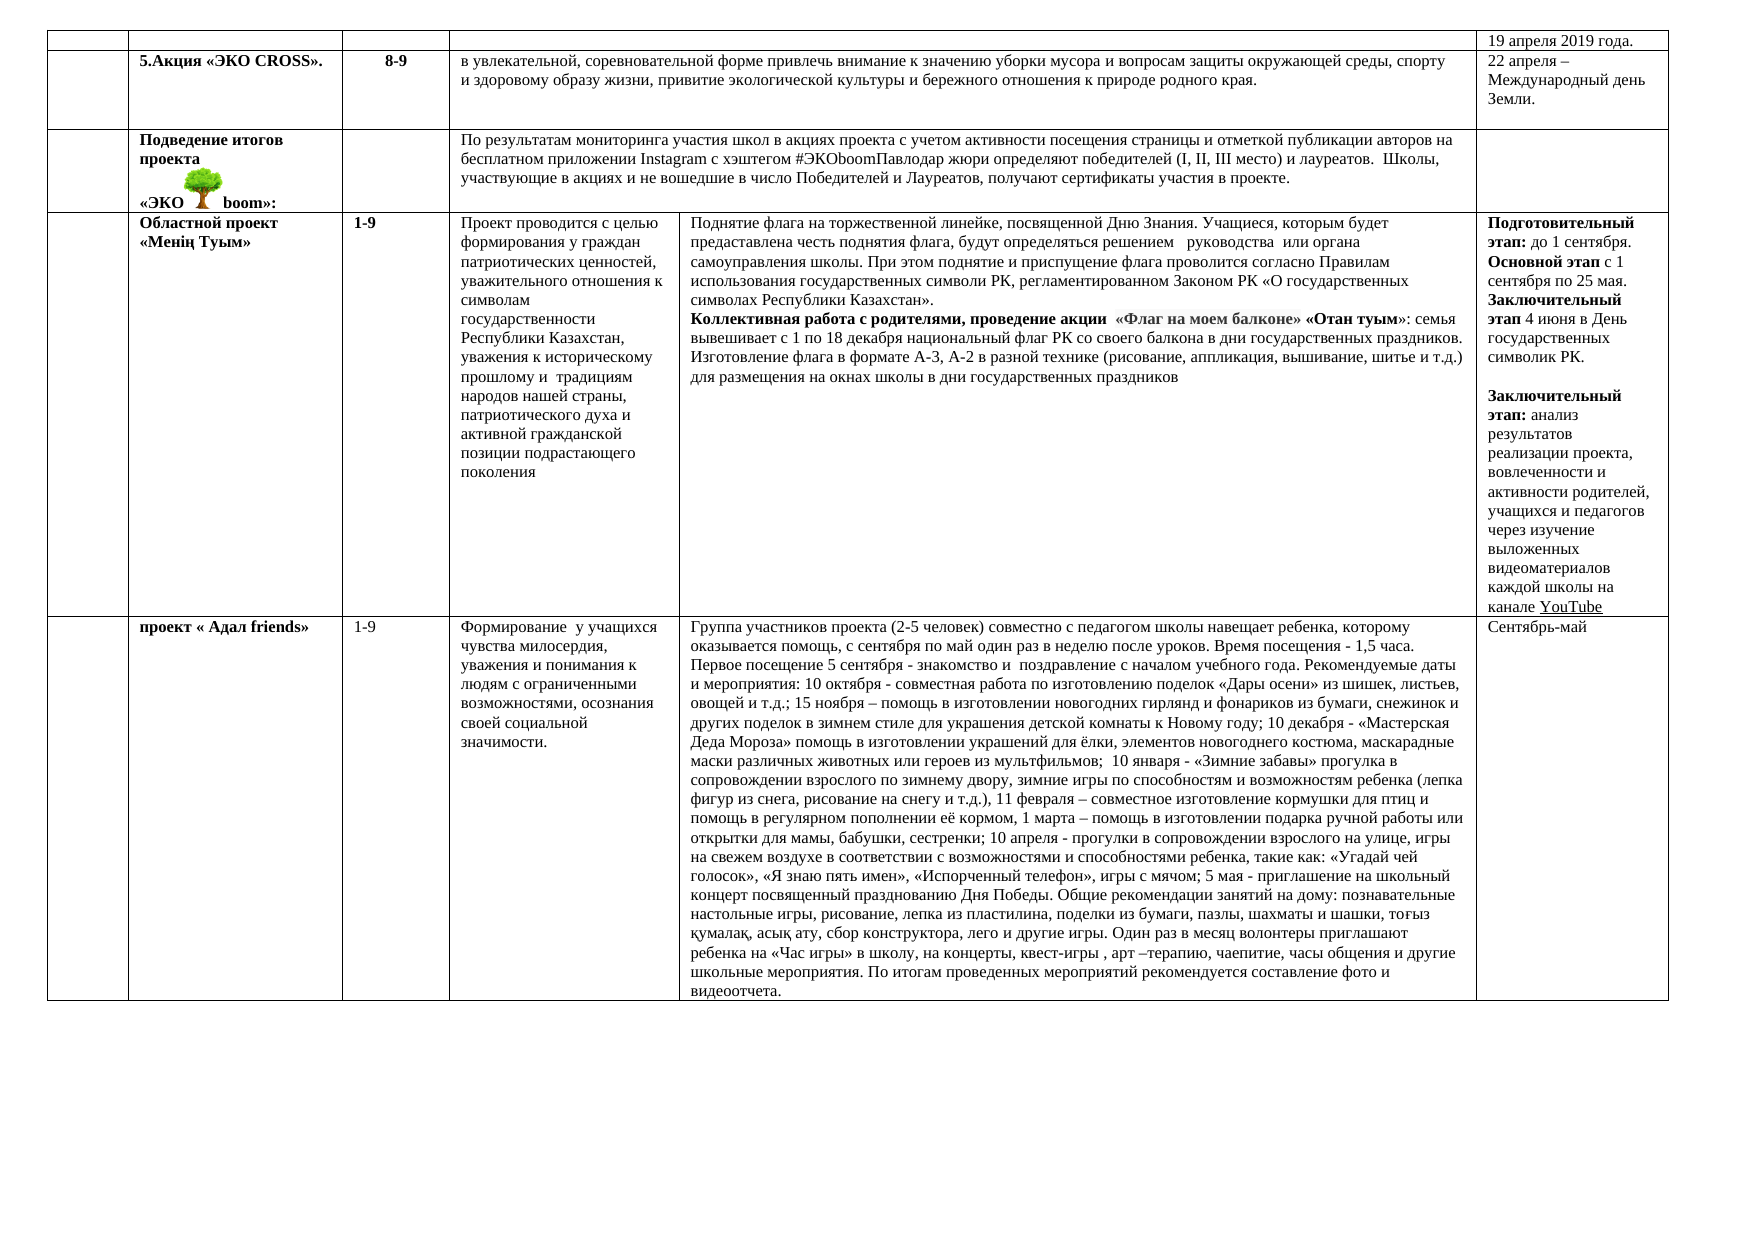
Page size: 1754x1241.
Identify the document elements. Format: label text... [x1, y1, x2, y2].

table_cell 5.Акция «ЭКО CROSS». [129, 51, 342, 128]
table_cell По результатам мониторинга участия школ в акциях проекта с учетом активности посещения страницы и отметкой публикации авторов на бесплатном приложении Instagram с хэштегом #ЭКОboomПавлодар жюри определяют победителей (I, II, III место) и лауреатов. Школы, участвующие в акциях и не вошедшие в число Победителей и Лауреатов, получают сертификаты участия в проекте. [450, 130, 1476, 212]
table_cell [343, 130, 449, 212]
table_cell Формирование у учащихся чувства милосердия, уважения и понимания к людям с ограниченными возможностями, осознания своей социальной значимости. [450, 617, 679, 1000]
table_cell Подведение итогов проекта «ЭКОboom»: [129, 130, 342, 212]
table_cell Проект проводится с целью формирования у граждан патриотических ценностей, уважительного отношения к символам государственности Республики Казахстан, уважения к историческому прошлому и традициям народов нашей страны, патриотического духа и активной гражданской позиции подрастающего поколения [450, 213, 679, 616]
table_cell [48, 617, 128, 1000]
table_cell [48, 130, 128, 212]
table_cell [343, 31, 449, 50]
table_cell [450, 31, 1476, 50]
picture [183, 167, 223, 209]
table_cell [1477, 130, 1668, 212]
table_cell 8-9 [343, 51, 449, 128]
table_cell Группа участников проекта (2-5 человек) совместно с педагогом школы навещает ребенка, которому оказывается помощь, с сентября по май один раз в неделю после уроков. Время посещения - 1,5 часа. Первое посещение 5 сентября - знакомство и поздравление с началом учебного года. Рекомендуемые даты и мероприятия: 10 октября - совместная работа по изготовлению поделок «Дары осени» из шишек, листьев, овощей и т.д.; 15 ноября – помощь в изготовлении новогодних гирлянд и фонариков из бумаги, снежинок и других поделок в зимнем стиле для украшения детской комнаты к Новому году; 10 декабря - «Мастерская Деда Мороза» помощь в изготовлении украшений для ёлки, элементов новогоднего костюма, маскарадные маски различных животных или героев из мультфильмов; 10 января - «Зимние забавы» прогулка в сопровождении взрослого по зимнему двору, зимние игры по способностям и возможностям ребенка (лепка фигур из снега, рисование на снегу и т.д.), 11 февраля – совместное изготовление кормушки для птиц и помощь в регулярном пополнении её кормом, 1 марта – помощь в изготовлении подарка ручной работы или открытки для мамы, бабушки, сестренки; 10 апреля - прогулки в сопровождении взрослого на улице, игры на свежем воздухе в соответствии с возможностями и способностями ребенка, такие как: «Угадай чей голосок», «Я знаю пять имен», «Испорченный телефон», игры с мячом; 5 мая - приглашение на школьный концерт посвященный празднованию Дня Победы. Общие рекомендации занятий на дому: познавательные настольные игры, рисование, лепка из пластилина, поделки из бумаги, пазлы, шахматы и шашки, тоғыз қумалақ, асық ату, сбор конструктора, лего и другие игры. Один раз в месяц волонтеры приглашают ребенка на «Час игры» в школу, на концерты, квест-игры , арт –терапию, чаепитие, часы общения и другие школьные мероприятия. По итогам проведенных мероприятий рекомендуется составление фото и видеоотчета. [680, 617, 1476, 1000]
table_cell 1-9 [343, 617, 449, 1000]
table_cell [48, 213, 128, 616]
table_cell Поднятие флага на торжественной линейке, посвященной Дню Знания. Учащиеся, которым будет предаставлена честь поднятия флага, будут определяться решением руководства или органа самоуправления школы. При этом поднятие и приспущение флага проволится согласно Правилам использования государственных символи РК, регламентированном Законом РК «О государственных символах Республики Казахстан». Коллективная работа с родителями, проведение акции «Флаг на моем балконе» «Отан туым»: семья вывешивает с 1 по 18 декабря национальный флаг РК со своего балкона в дни государственных праздников. Изготовление флага в формате А-3, А-2 в разной технике (рисование, аппликация, вышивание, шитье и т.д.) для размещения на окнах школы в дни государственных праздников [680, 213, 1476, 616]
table_cell Подготовительный этап: до 1 сентября. Основной этап с 1 сентября по 25 мая. Заключительный этап 4 июня в День государственных символик РК. Заключительный этап: анализ результатов реализации проекта, вовлеченности и активности родителей, учащихся и педагогов через изучение выложенных видеоматериалов каждой школы на канале YouTube [1477, 213, 1668, 616]
table_cell в увлекательной, соревновательной форме привлечь внимание к значению уборки мусора и вопросам защиты окружающей среды, спорту и здоровому образу жизни, привитие экологической культуры и бережного отношения к природе родного края. [450, 51, 1476, 128]
table_cell проект « Адал friends» [129, 617, 342, 1000]
table_cell 1-9 [343, 213, 449, 616]
table_cell [48, 31, 128, 50]
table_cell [1477, 31, 1668, 50]
table_cell 22 апреля – Международный день Земли. [1477, 51, 1668, 128]
table_cell Областной проект «Менің Туым» [129, 213, 342, 616]
table_cell [48, 51, 128, 128]
table_cell Сентябрь-май [1477, 617, 1668, 1000]
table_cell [129, 31, 342, 50]
